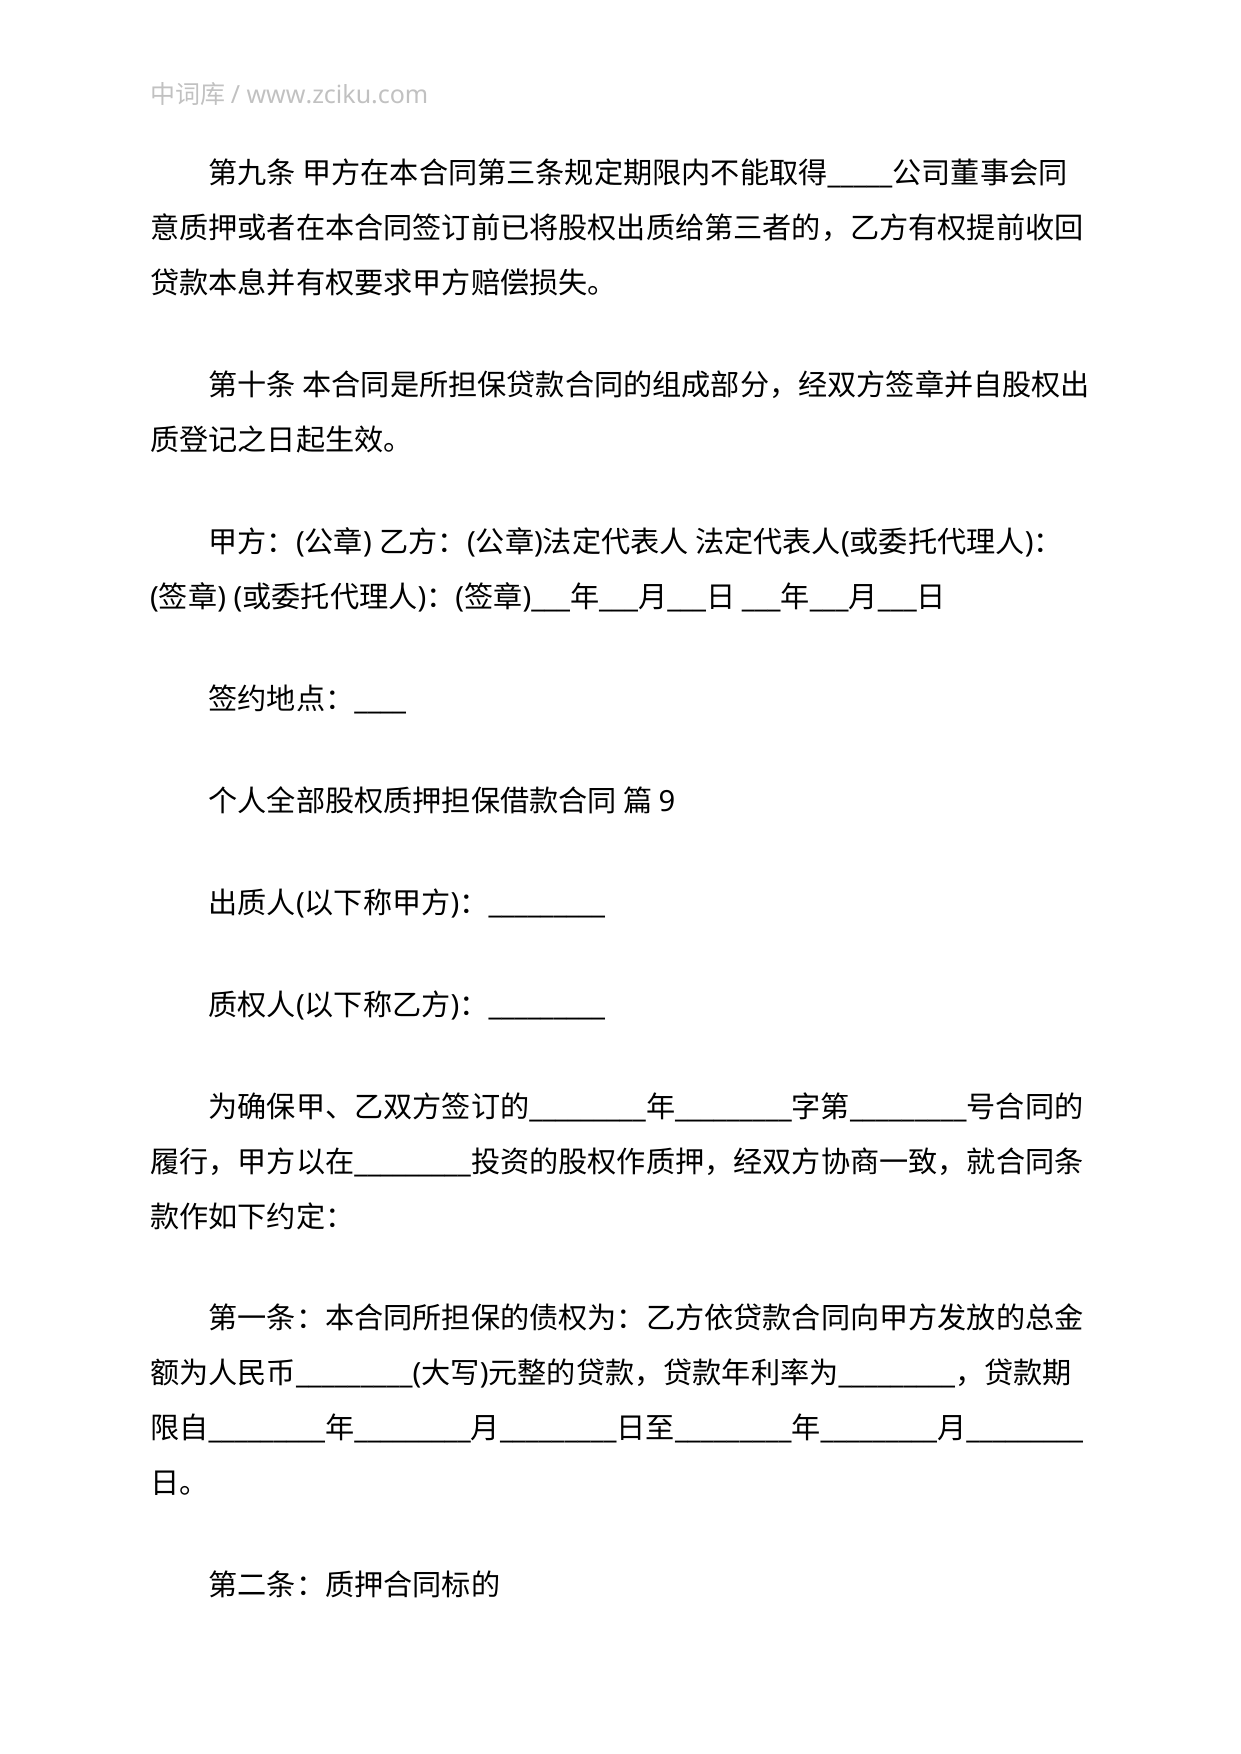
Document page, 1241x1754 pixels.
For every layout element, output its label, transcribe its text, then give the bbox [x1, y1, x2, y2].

text 个人全部股权质押担保借款合同 篇9 [150, 777, 1090, 820]
text 为确保甲、乙双方签订的_________年_________字第_________号合同的履行，甲方以在_________投资的股权作质押，经双方协商一致，就合同条款作如下约定： [150, 1083, 1090, 1236]
text 出质人(以下称甲方)：_________ [150, 879, 1090, 922]
text 第十条 本合同是所担保贷款合同的组成部分，经双方签章并自股权出质登记之日起生效。 [150, 362, 1090, 459]
text 第九条 甲方在本合同第三条规定期限内不能取得_____公司董事会同意质押或者在本合同签订前已将股权出质给第三者的，乙方有权提前收回贷款本息并有权要求甲方赔偿损失。 [150, 150, 1090, 302]
text 签约地点：____ [150, 675, 1090, 718]
text 第一条：本合同所担保的债权为：乙方依贷款合同向甲方发放的总金额为人民币_________(大写)元整的贷款，贷款年利率为_________，贷款期限自_________年_________月_________日至_________年_________月_________日。 [150, 1295, 1090, 1502]
text 第二条：质押合同标的 [150, 1562, 1090, 1604]
text 质权人(以下称乙方)：_________ [150, 981, 1090, 1024]
text 甲方：(公章) 乙方：(公章)法定代表人 法定代表人(或委托代理人)：(签章) (或委托代理人)：(签章)___年___月___日 ___年___月___日 [150, 518, 1090, 616]
